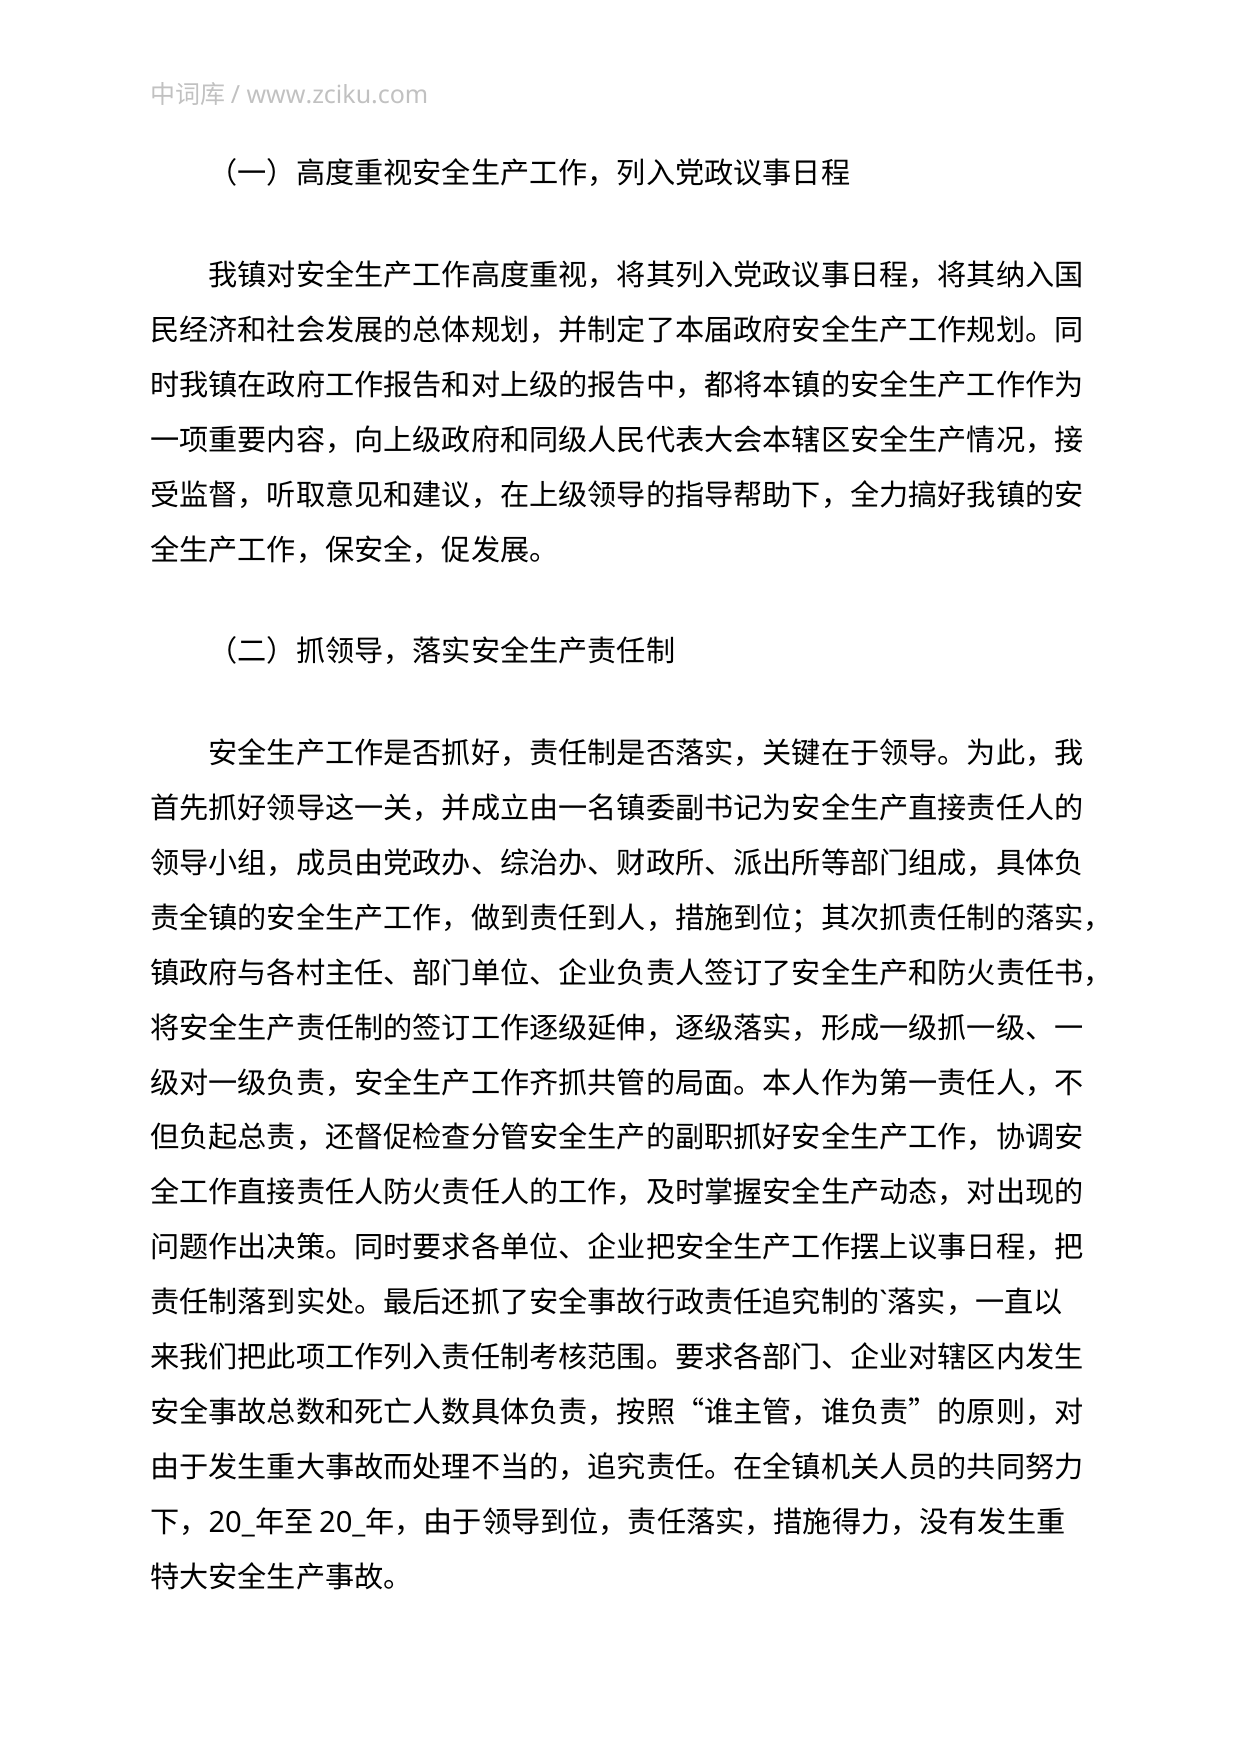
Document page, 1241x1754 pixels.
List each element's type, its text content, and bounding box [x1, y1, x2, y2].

text 安全生产工作是否抓好，责任制是否落实，关键在于领导。为此，我首先抓好领导这一关，并成立由一名镇委副书记为安全生产直接责任人的领导小组，成员由党政办、综治办、财政所、派出所等部门组成，具体负责全镇的安全生产工作，做到责任到人，措施到位；其次抓责任制的落实，镇政府与各村主任、部门单位、企业负责人签订了安全生产和防火责任书，将安全生产责任制的签订工作逐级延伸，逐级落实，形成一级抓一级、一级对一级负责，安全生产工作齐抓共管的局面。本人作为第一责任人，不但负起总责，还督促检查分管安全生产的副职抓好安全生产工作，协调安全工作直接责任人防火责任人的工作，及时掌握安全生产动态，对出现的问题作出决策。同时要求各单位、企业把安全生产工作摆上议事日程，把责任制落到实处。最后还抓了安全事故行政责任追究制的`落实，一直以来我们把此项工作列入责任制考核范围。要求各部门、企业对辖区内发生安全事故总数和死亡人数具体负责，按照“谁主管，谁负责”的原则，对由于发生重大事故而处理不当的，追究责任。在全镇机关人员的共同努力下，20_年至20_年，由于领导到位，责任落实，措施得力，没有发生重特大安全生产事故。 [150, 730, 1090, 1596]
text （二）抓领导，落实安全生产责任制 [150, 628, 1090, 670]
text 我镇对安全生产工作高度重视，将其列入党政议事日程，将其纳入国民经济和社会发展的总体规划，并制定了本届政府安全生产工作规划。同时我镇在政府工作报告和对上级的报告中，都将本镇的安全生产工作作为一项重要内容，向上级政府和同级人民代表大会本辖区安全生产情况，接受监督，听取意见和建议，在上级领导的指导帮助下，全力搞好我镇的安全生产工作，保安全，促发展。 [150, 252, 1090, 568]
text （一）高度重视安全生产工作，列入党政议事日程 [150, 150, 1090, 192]
